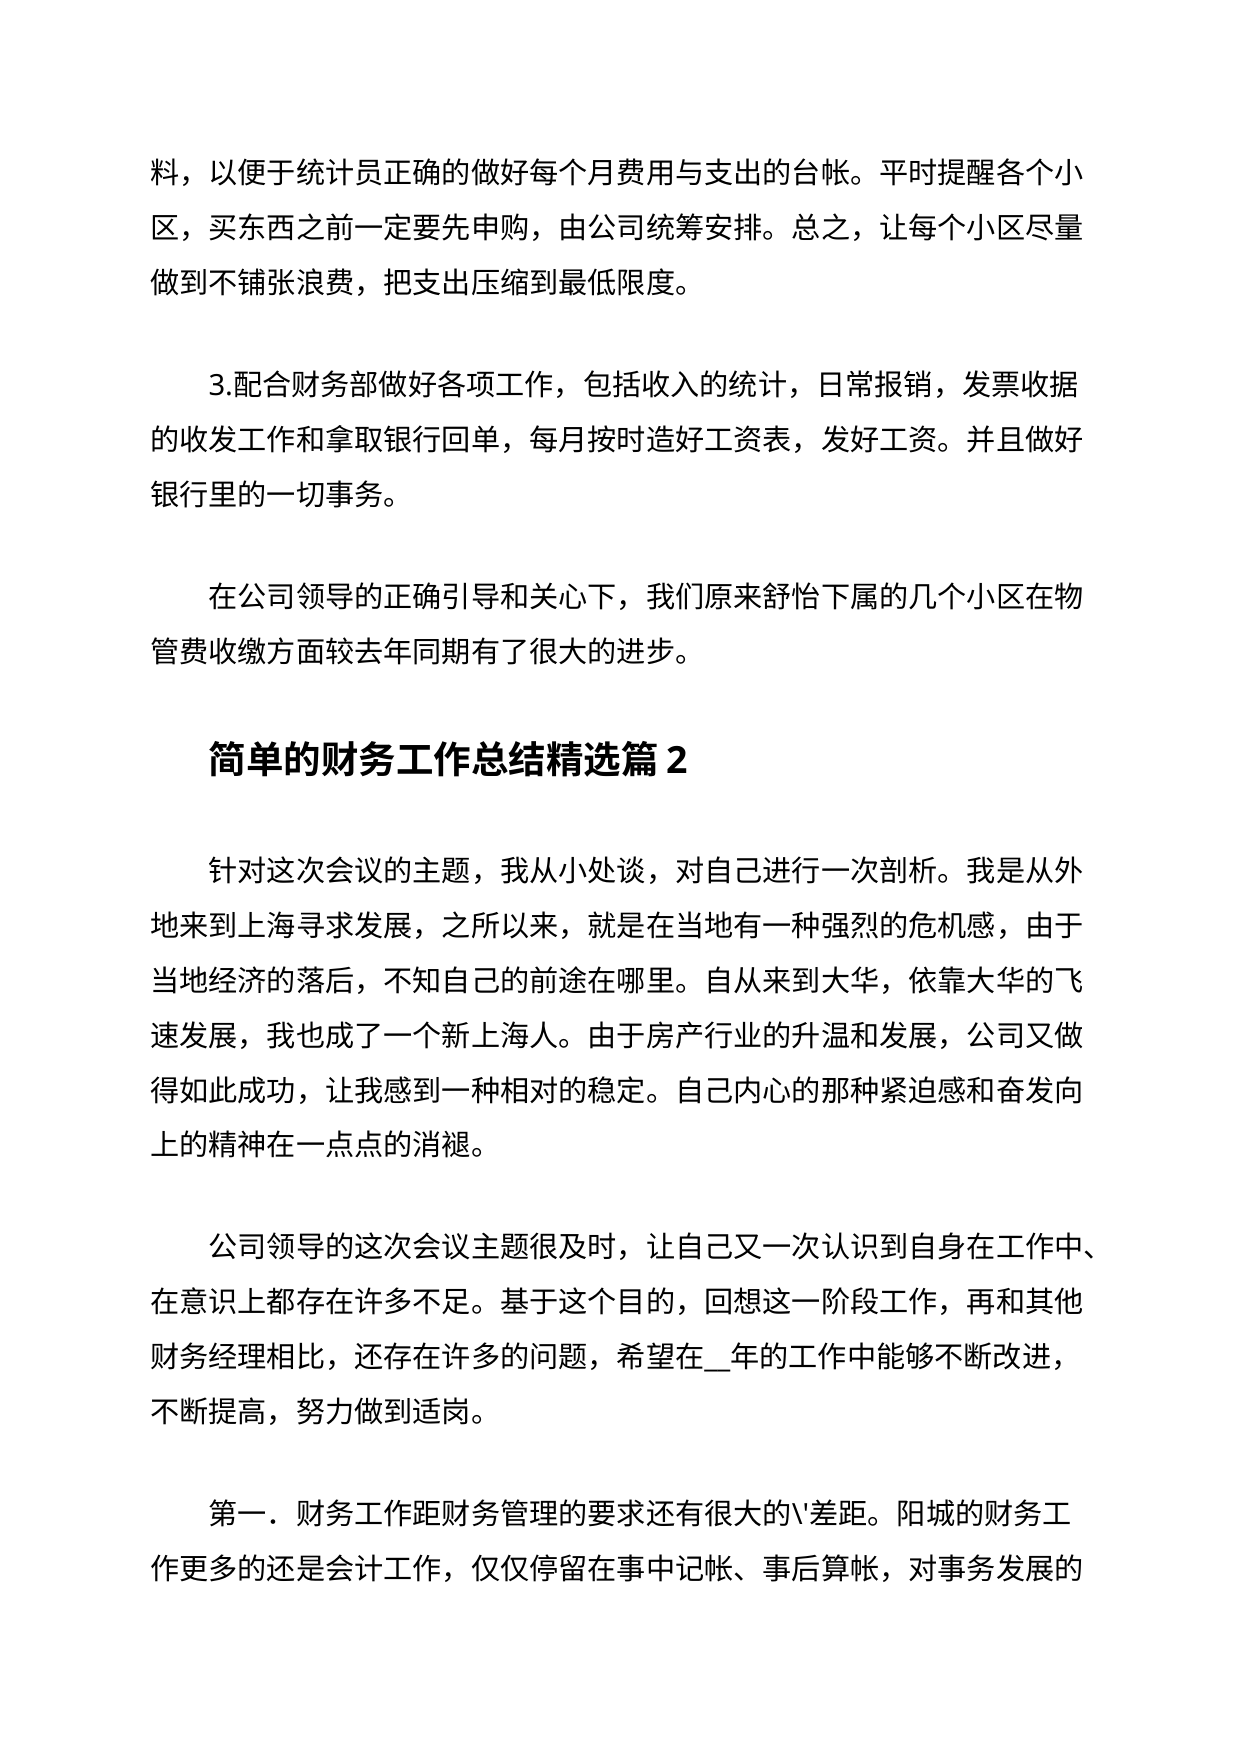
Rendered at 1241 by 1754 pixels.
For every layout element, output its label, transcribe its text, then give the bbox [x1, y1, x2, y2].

text 针对这次会议的主题，我从小处谈，对自己进行一次剖析。我是从外地来到上海寻求发展，之所以来，就是在当地有一种强烈的危机感，由于当地经济的落后，不知自己的前途在哪里。自从来到大华，依靠大华的飞速发展，我也成了一个新上海人。由于房产行业的升温和发展，公司又做得如此成功，让我感到一种相对的稳定。自己内心的那种紧迫感和奋发向上的精神在一点点的消褪。 [150, 847, 1090, 1164]
text 在公司领导的正确引导和关心下，我们原来舒怡下属的几个小区在物管费收缴方面较去年同期有了很大的进步。 [150, 573, 1090, 670]
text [150, 150, 1090, 302]
text 3.配合财务部做好各项工作，包括收入的统计，日常报销，发票收据的收发工作和拿取银行回单，每月按时造好工资表，发好工资。并且做好银行里的一切事务。 [150, 362, 1090, 514]
text 公司领导的这次会议主题很及时，让自己又一次认识到自身在工作中、在意识上都存在许多不足。基于这个目的，回想这一阶段工作，再和其他财务经理相比，还存在许多的问题，希望在__年的工作中能够不断改进，不断提高，努力做到适岗。 [150, 1224, 1090, 1431]
text 简单的财务工作总结精选篇2 [150, 730, 1090, 784]
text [150, 1490, 1090, 1588]
